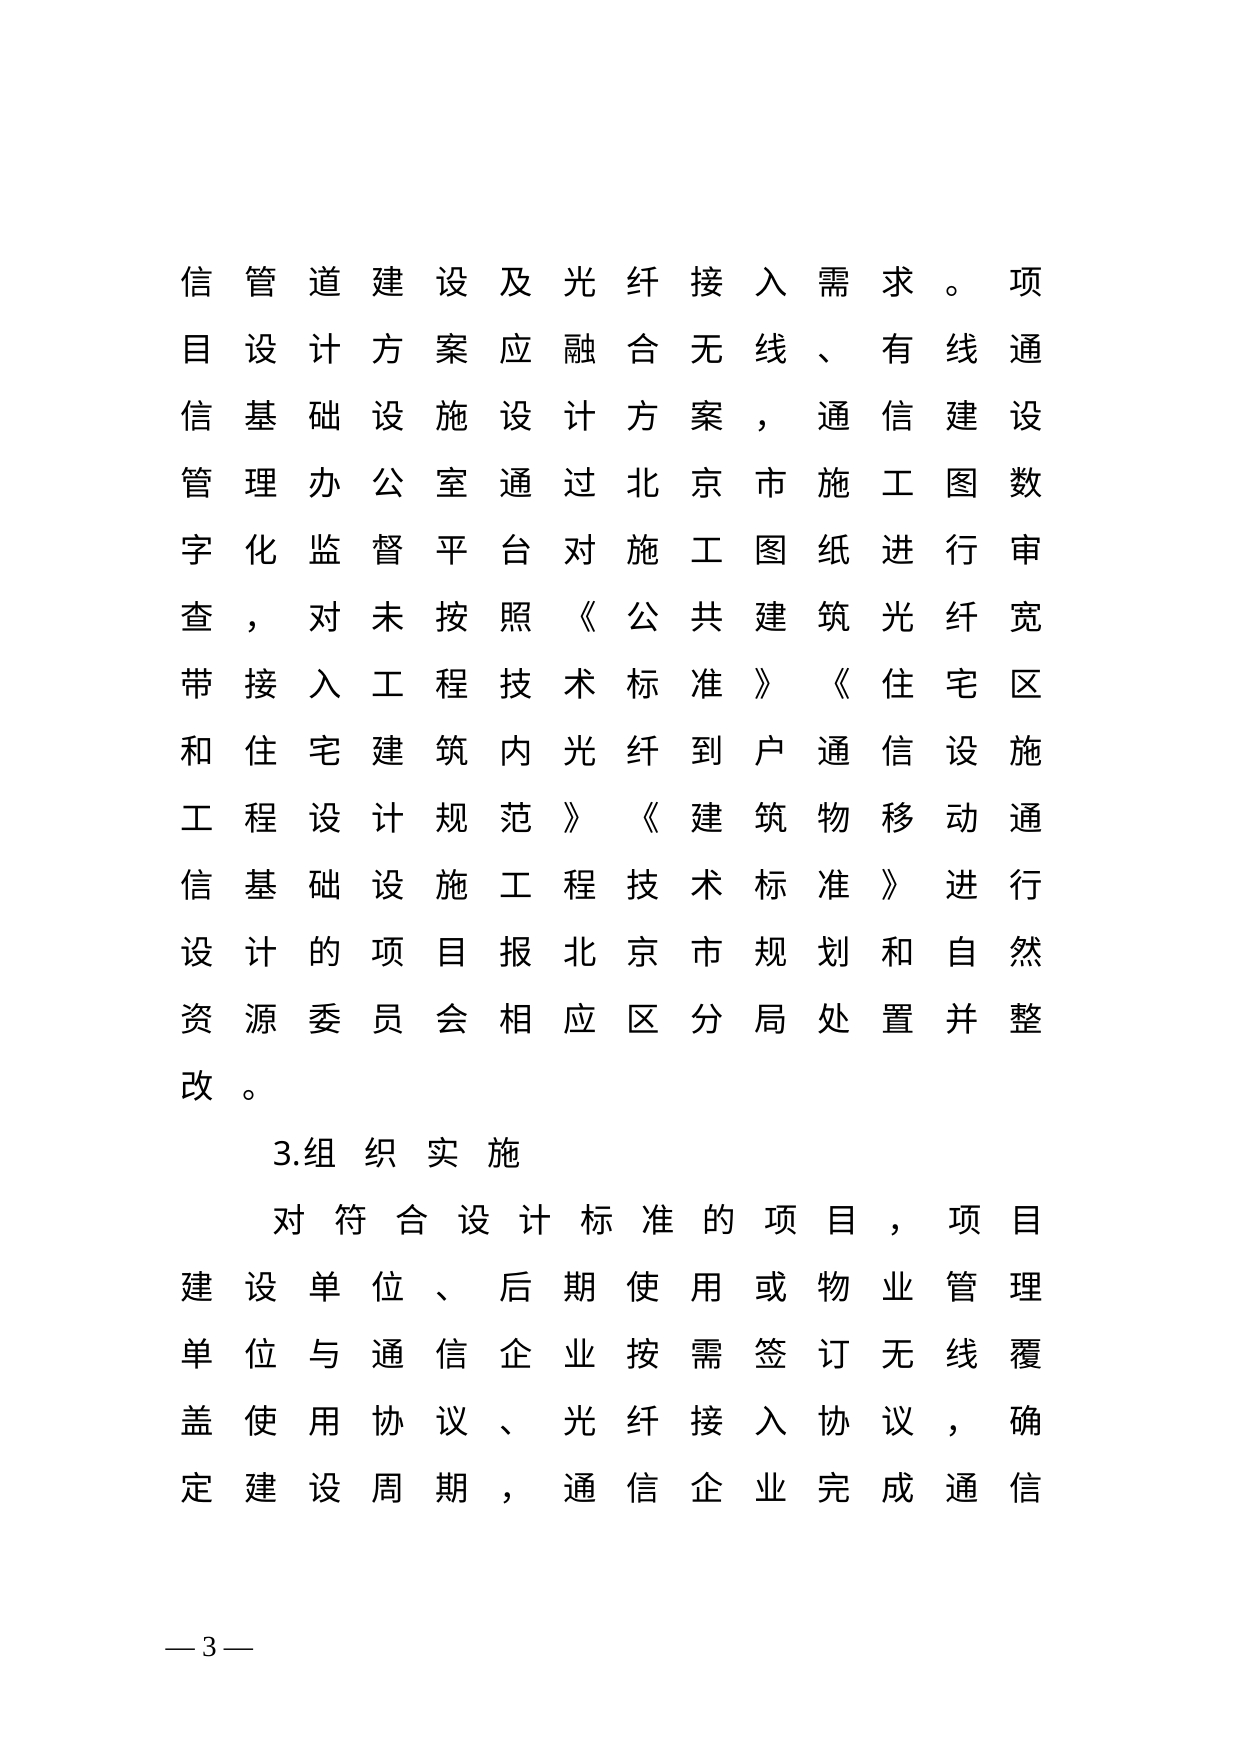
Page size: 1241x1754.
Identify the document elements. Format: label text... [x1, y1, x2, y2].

text 3.组织实施 [180, 1117, 1072, 1184]
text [180, 247, 1072, 1117]
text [180, 1184, 1072, 1519]
